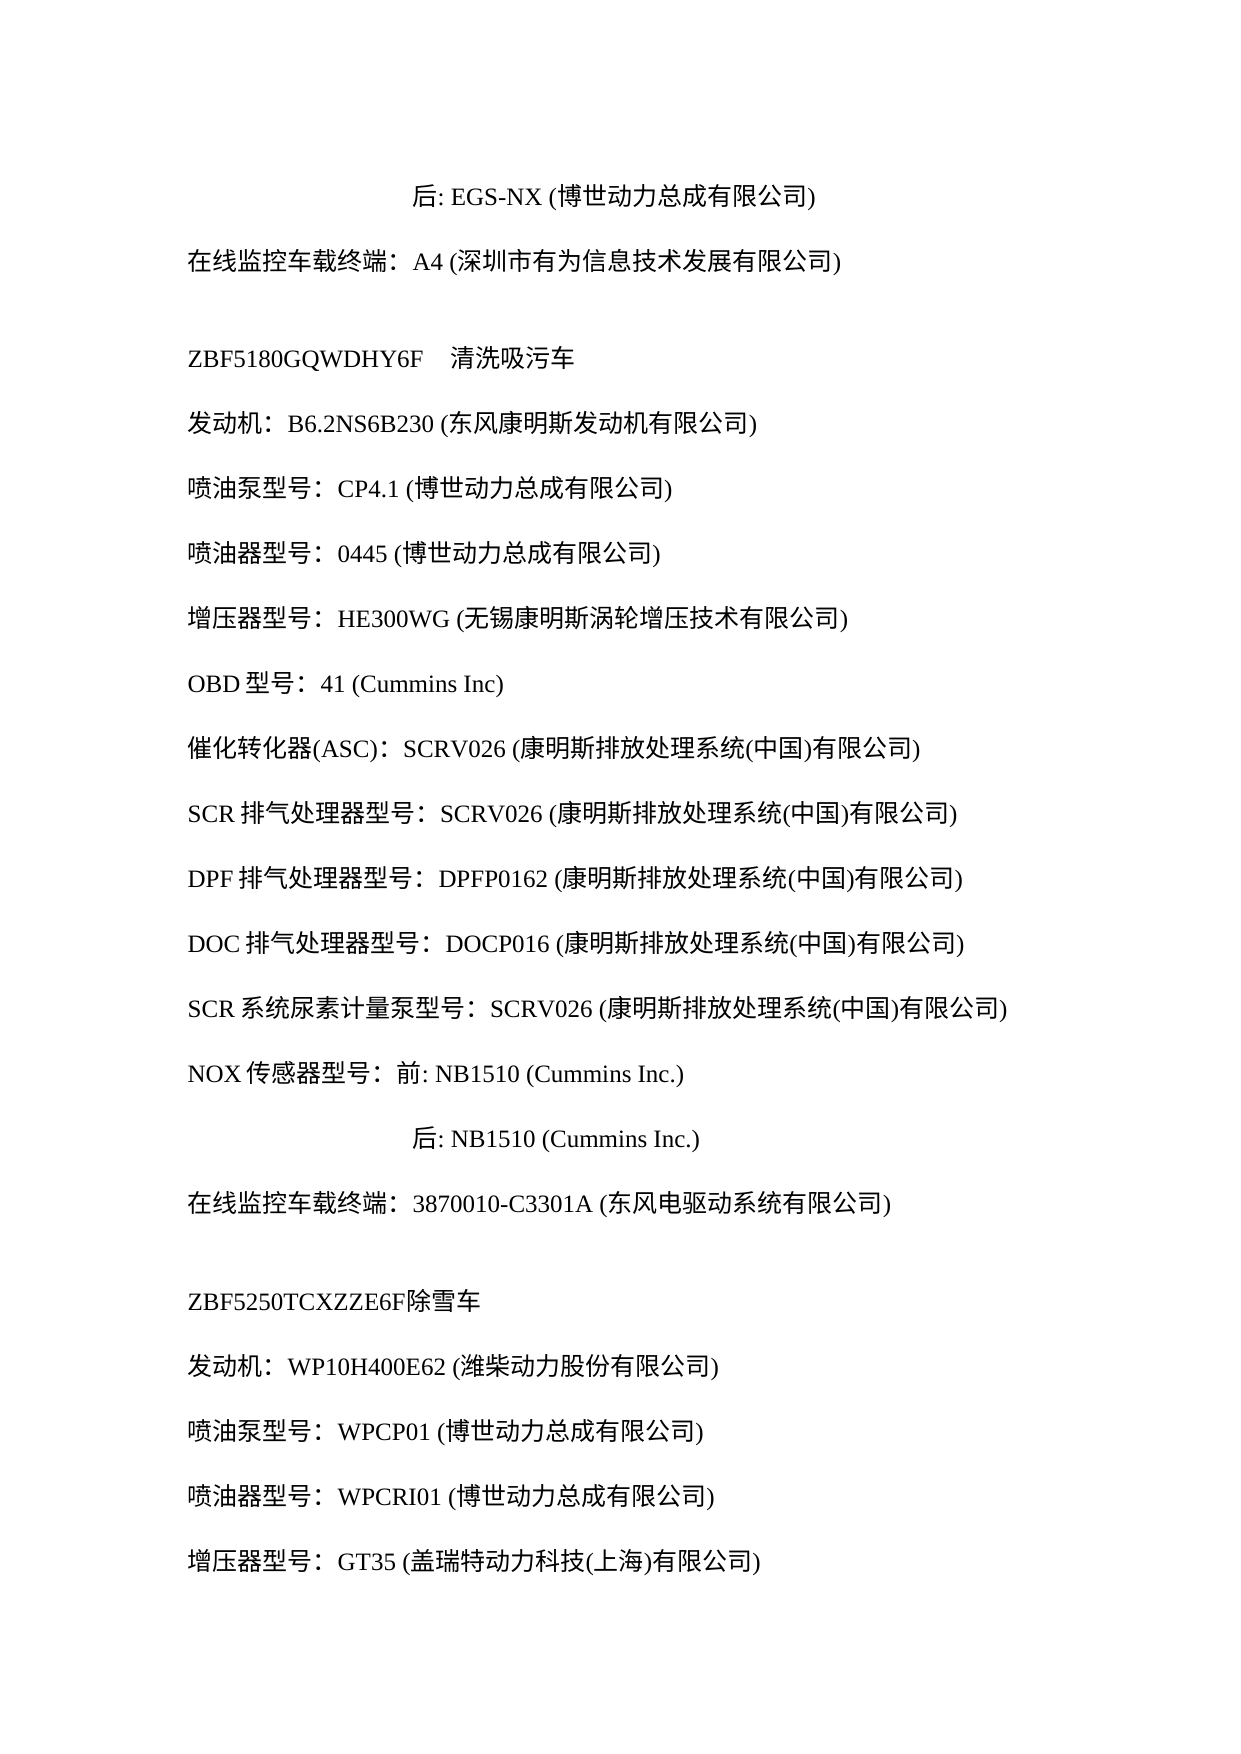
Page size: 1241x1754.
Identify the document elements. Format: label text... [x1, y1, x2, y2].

text SCR系统尿素计量泵型号：SCRV026 (康明斯排放处理系统(中国)有限公司) [187, 974, 1053, 1039]
text ZBF5180GQWDHY6F 清洗吸污车 [187, 324, 1053, 389]
text 喷油器型号：WPCRI01 (博世动力总成有限公司) [187, 1462, 1053, 1527]
text 发动机：B6.2NS6B230 (东风康明斯发动机有限公司) [187, 389, 1053, 454]
text NOX传感器型号：前: NB1510 (Cummins Inc.) [187, 1039, 1053, 1104]
text 后: EGS-NX (博世动力总成有限公司) [187, 162, 1053, 227]
text 喷油器型号：0445 (博世动力总成有限公司) [187, 519, 1053, 584]
text 后: NB1510 (Cummins Inc.) [187, 1104, 1053, 1169]
text 催化转化器(ASC)：SCRV026 (康明斯排放处理系统(中国)有限公司) [187, 714, 1053, 779]
text DOC排气处理器型号：DOCP016 (康明斯排放处理系统(中国)有限公司) [187, 909, 1053, 974]
text OBD型号：41 (Cummins Inc) [187, 649, 1053, 714]
text 喷油泵型号：CP4.1 (博世动力总成有限公司) [187, 454, 1053, 519]
text DPF排气处理器型号：DPFP0162 (康明斯排放处理系统(中国)有限公司) [187, 844, 1053, 909]
text SCR排气处理器型号：SCRV026 (康明斯排放处理系统(中国)有限公司) [187, 779, 1053, 844]
text 增压器型号：HE300WG (无锡康明斯涡轮增压技术有限公司) [187, 584, 1053, 649]
text ZBF5250TCXZZE6F 除雪车 [187, 1267, 1053, 1332]
text 在线监控车载终端：A4 (深圳市有为信息技术发展有限公司) [187, 227, 1053, 292]
text 喷油泵型号：WPCP01 (博世动力总成有限公司) [187, 1397, 1053, 1462]
text 发动机：WP10H400E62 (潍柴动力股份有限公司) [187, 1332, 1053, 1397]
text 在线监控车载终端：3870010-C3301A (东风电驱动系统有限公司) [187, 1169, 1053, 1234]
text 增压器型号：GT35 (盖瑞特动力科技(上海)有限公司) [187, 1527, 1053, 1592]
